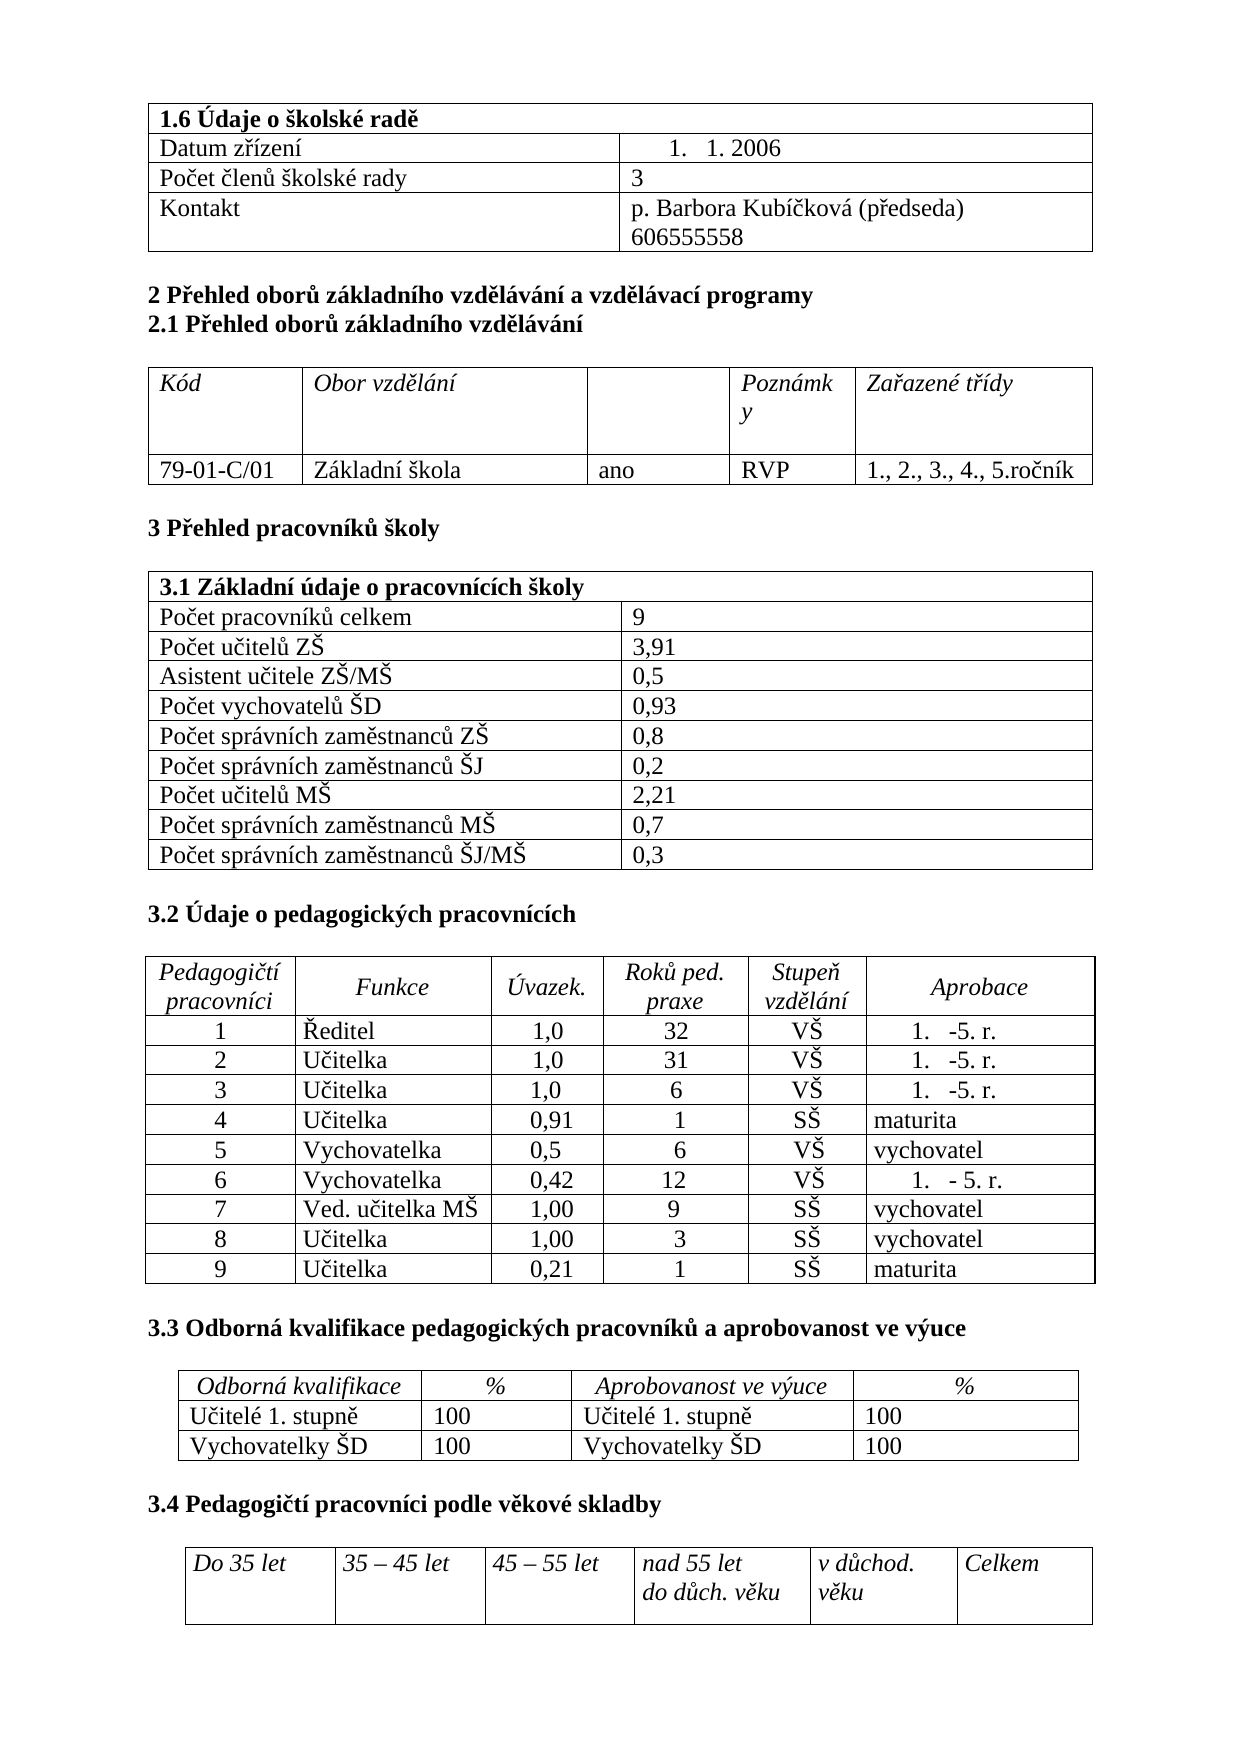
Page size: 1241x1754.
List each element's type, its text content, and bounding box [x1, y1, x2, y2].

table_header Roků ped. praxe [604, 957, 748, 1015]
table_header Do 35 let [186, 1548, 335, 1623]
table_cell Učitelé 1. stupně [179, 1401, 421, 1430]
table_cell 0,93 [622, 691, 1092, 720]
table_cell 3,91 [622, 632, 1092, 660]
table_cell 0,91 [492, 1105, 603, 1134]
table_cell SŠ [749, 1224, 866, 1253]
table_cell 1 [604, 1254, 748, 1283]
table_cell 9 [604, 1195, 748, 1223]
table_cell 0,3 [622, 840, 1092, 869]
table_cell - 5. r. [867, 1165, 1094, 1193]
table_cell 1,0 [492, 1046, 603, 1074]
table_cell 32 [604, 1016, 748, 1044]
table_cell -5. r. [867, 1016, 1094, 1044]
table_cell Kontakt [149, 193, 619, 251]
table_cell 79-01-C/01 [149, 455, 302, 484]
table_header Pedagogičtí pracovníci [146, 957, 295, 1015]
text 3 Přehled pracovníků školy [148, 513, 1093, 542]
table_cell VŠ [749, 1075, 866, 1104]
table_cell 3 [146, 1075, 295, 1104]
text 3.2 Údaje o pedagogických pracovnících [148, 899, 1093, 927]
table_cell 0,7 [622, 810, 1092, 839]
table_cell Počet učitelů MŠ [149, 781, 621, 809]
table_cell p. Barbora Kubíčková (předseda) 606555558 [620, 193, 1092, 251]
table_cell VŠ [749, 1046, 866, 1074]
table_cell 3 [620, 163, 1092, 192]
table_cell 100 [854, 1431, 1078, 1459]
table_cell 1. 2006 [620, 134, 1092, 162]
table_cell Počet pracovníků celkem [149, 602, 621, 631]
table_cell SŠ [749, 1195, 866, 1223]
table_cell 0,8 [622, 721, 1092, 750]
table_cell Učitelka [296, 1105, 491, 1134]
table_cell 1,0 [492, 1075, 603, 1104]
table_cell 6 [146, 1165, 295, 1193]
table_cell RVP [730, 455, 855, 484]
table_cell 100 [422, 1431, 571, 1459]
table_header Celkem [958, 1548, 1092, 1623]
table_cell Učitelka [296, 1224, 491, 1253]
table_cell Počet členů školské rady [149, 163, 619, 192]
table_cell Počet správních zaměstnanců ZŠ [149, 721, 621, 750]
table_cell Učitelka [296, 1046, 491, 1074]
table_header Stupeň vzdělání [749, 957, 866, 1015]
table_cell Počet správních zaměstnanců ŠJ/MŠ [149, 840, 621, 869]
table_header Úvazek. [492, 957, 603, 1015]
table_header nad 55 let do důch. věku [635, 1548, 810, 1623]
table_cell Ved. učitelka MŠ [296, 1195, 491, 1223]
table_cell Počet správních zaměstnanců ŠJ [149, 751, 621, 779]
table_cell SŠ [749, 1254, 866, 1283]
table_cell 1,00 [492, 1195, 603, 1223]
table_cell 4 [146, 1105, 295, 1134]
table_cell maturita [867, 1105, 1094, 1134]
table_cell 1,0 [492, 1016, 603, 1044]
table_cell Vychovatelka [296, 1135, 491, 1164]
text 2.1 Přehled oborů základního vzdělávání [148, 309, 1093, 338]
table_cell vychovatel [867, 1135, 1094, 1164]
table_cell 0,21 [492, 1254, 603, 1283]
table_cell Učitelka [296, 1075, 491, 1104]
table_cell 31 [604, 1046, 748, 1074]
table_cell Počet správních zaměstnanců MŠ [149, 810, 621, 839]
table_cell 7 [146, 1195, 295, 1223]
table_cell 100 [854, 1401, 1078, 1430]
table_header Kód [149, 368, 302, 454]
table_header Zařazené třídy [856, 368, 1092, 454]
table_cell Vychovatelky ŠD [179, 1431, 421, 1459]
text 3.3 Odborná kvalifikace pedagogických pracovníků a aprobovanost ve výuce [148, 1313, 1093, 1341]
table_cell 0,5 [622, 661, 1092, 690]
table_cell 0,5 [492, 1135, 603, 1164]
table_cell 6 [604, 1075, 748, 1104]
table_cell 3 [604, 1224, 748, 1253]
table_cell maturita [867, 1254, 1094, 1283]
table_cell vychovatel [867, 1224, 1094, 1253]
table_cell -5. r. [867, 1046, 1094, 1074]
table_header Odborná kvalifikace [179, 1371, 421, 1400]
table_header 3.1 Základní údaje o pracovnících školy [149, 572, 1092, 601]
table_cell VŠ [749, 1135, 866, 1164]
table_cell Učitelka [296, 1254, 491, 1283]
table_cell Počet vychovatelů ŠD [149, 691, 621, 720]
table_cell 2,21 [622, 781, 1092, 809]
table_header Aprobace [867, 957, 1094, 1015]
table_cell Ředitel [296, 1016, 491, 1044]
table_header 1.6 Údaje o školské radě [149, 104, 1092, 132]
table_header Aprobovanost ve výuce [572, 1371, 853, 1400]
text 2 Přehled oborů základního vzdělávání a vzdělávací programy [148, 280, 1093, 309]
table_header Poznámky [730, 368, 855, 454]
table_cell 1 [146, 1016, 295, 1044]
table_cell 0,42 [492, 1165, 603, 1193]
table_cell Asistent učitele ZŠ/MŠ [149, 661, 621, 690]
table_cell 2 [146, 1046, 295, 1074]
table_header 35 – 45 let [336, 1548, 485, 1623]
table_cell 5 [146, 1135, 295, 1164]
table_header Obor vzdělání [303, 368, 587, 454]
table_cell Datum zřízení [149, 134, 619, 162]
table_cell 9 [146, 1254, 295, 1283]
table_header Funkce [296, 957, 491, 1015]
table_cell Vychovatelka [296, 1165, 491, 1193]
table_cell 100 [422, 1401, 571, 1430]
table_cell 0,2 [622, 751, 1092, 779]
table_cell Základní škola [303, 455, 587, 484]
table_cell 9 [622, 602, 1092, 631]
table_cell VŠ [749, 1016, 866, 1044]
table_header % [854, 1371, 1078, 1400]
table_header v důchod. věku [811, 1548, 957, 1623]
table_cell Vychovatelky ŠD [572, 1431, 853, 1459]
table_cell 6 [604, 1135, 748, 1164]
table_cell vychovatel [867, 1195, 1094, 1223]
table_cell 1., 2., 3., 4., 5.ročník [856, 455, 1092, 484]
table_cell -5. r. [867, 1075, 1094, 1104]
table_cell 12 [604, 1165, 748, 1193]
table_header 45 – 55 let [486, 1548, 634, 1623]
text 3.4 Pedagogičtí pracovníci podle věkové skladby [148, 1489, 1093, 1518]
table_cell ano [588, 455, 729, 484]
table_cell 8 [146, 1224, 295, 1253]
table_cell Učitelé 1. stupně [572, 1401, 853, 1430]
table_header % [422, 1371, 571, 1400]
table_cell 1 [604, 1105, 748, 1134]
table_cell SŠ [749, 1105, 866, 1134]
table_cell Počet učitelů ZŠ [149, 632, 621, 660]
table_header [588, 368, 729, 454]
table_cell VŠ [749, 1165, 866, 1193]
table_cell 1,00 [492, 1224, 603, 1253]
